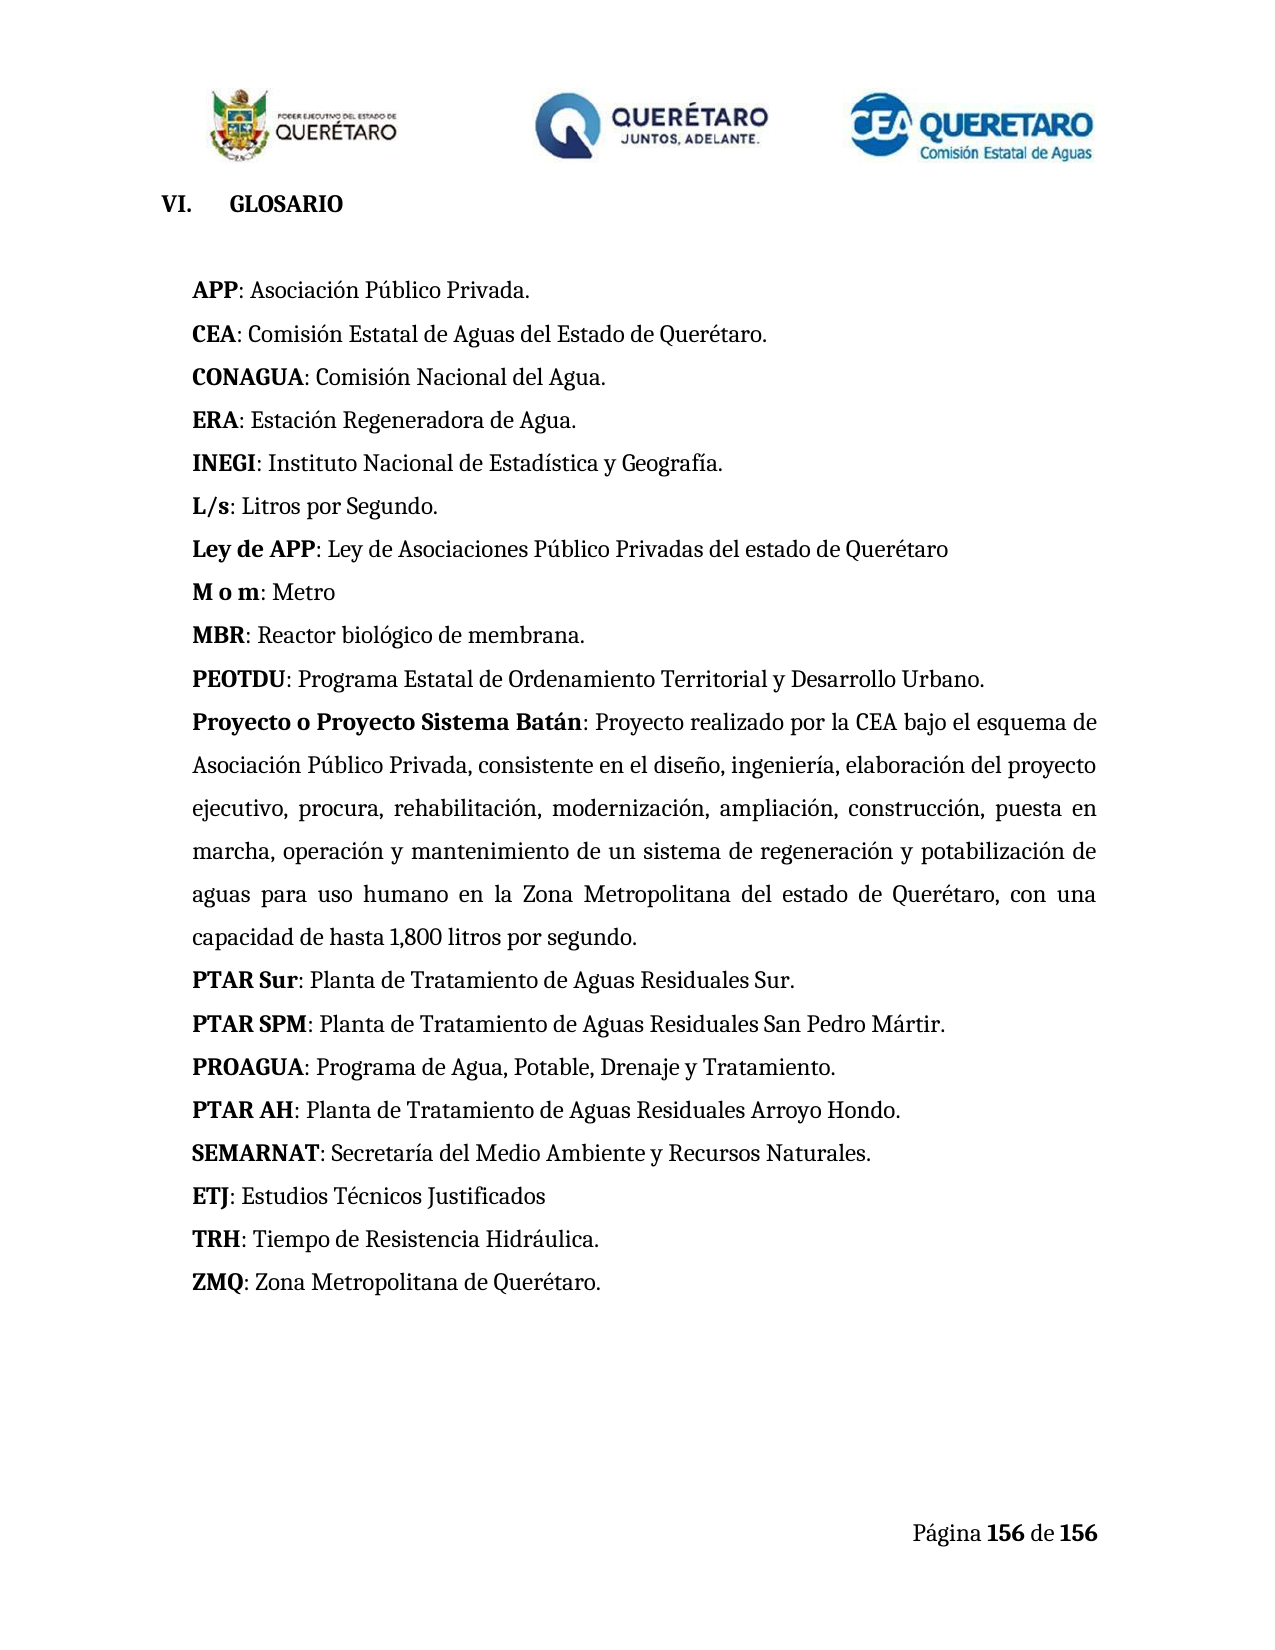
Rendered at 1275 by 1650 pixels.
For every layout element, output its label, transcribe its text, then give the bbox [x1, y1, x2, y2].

text ERA: Estación Regeneradora de Agua. [192, 406, 1098, 434]
text APP: Asociación Público Privada. [192, 276, 1098, 305]
text PTAR AH: Planta de Tratamiento de Aguas Residuales Arroyo Hondo. [192, 1096, 1098, 1124]
picture [192, 73, 1113, 191]
text INEGI: Instituto Nacional de Estadística y Geografía. [192, 449, 1098, 478]
text MBR: Reactor biológico de membrana. [192, 621, 1098, 650]
text CONAGUA: Comisión Nacional del Agua. [192, 363, 1098, 391]
text ETJ: Estudios Técnicos Justificados [192, 1182, 1098, 1211]
text M o m: Metro [192, 578, 1098, 607]
text PROAGUA: Programa de Agua, Potable, Drenaje y Tratamiento. [192, 1053, 1098, 1081]
text Proyecto o Proyecto Sistema Batán: Proyecto realizado por la CEA bajo el esquema de Asociación Público Privada, consistente en el diseño, ingeniería, elaboración del proyecto ejecutivo, procura, rehabilitación, modernización, ampliación, construcción, puesta en marcha, operación y mantenimiento de un sistema de regeneración y potabilización de aguas para uso humano en la Zona Metropolitana del estado de Querétaro, con una capacidad de hasta 1,800 litros por segundo. [192, 708, 1098, 952]
text CEA: Comisión Estatal de Aguas del Estado de Querétaro. [192, 319, 1098, 348]
text SEMARNAT: Secretaría del Medio Ambiente y Recursos Naturales. [192, 1139, 1098, 1168]
text Ley de APP: Ley de Asociaciones Público Privadas del estado de Querétaro [192, 535, 1098, 564]
text PTAR Sur: Planta de Tratamiento de Aguas Residuales Sur. [192, 966, 1098, 995]
text ZMQ: Zona Metropolitana de Querétaro. [192, 1268, 1098, 1297]
text PEOTDU: Programa Estatal de Ordenamiento Territorial y Desarrollo Urbano. [192, 664, 1098, 693]
text TRH: Tiempo de Resistencia Hidráulica. [192, 1225, 1098, 1254]
text PTAR SPM: Planta de Tratamiento de Aguas Residuales San Pedro Mártir. [192, 1009, 1098, 1038]
text L/s: Litros por Segundo. [192, 492, 1098, 521]
subtitle Glosario [192, 191, 1098, 219]
